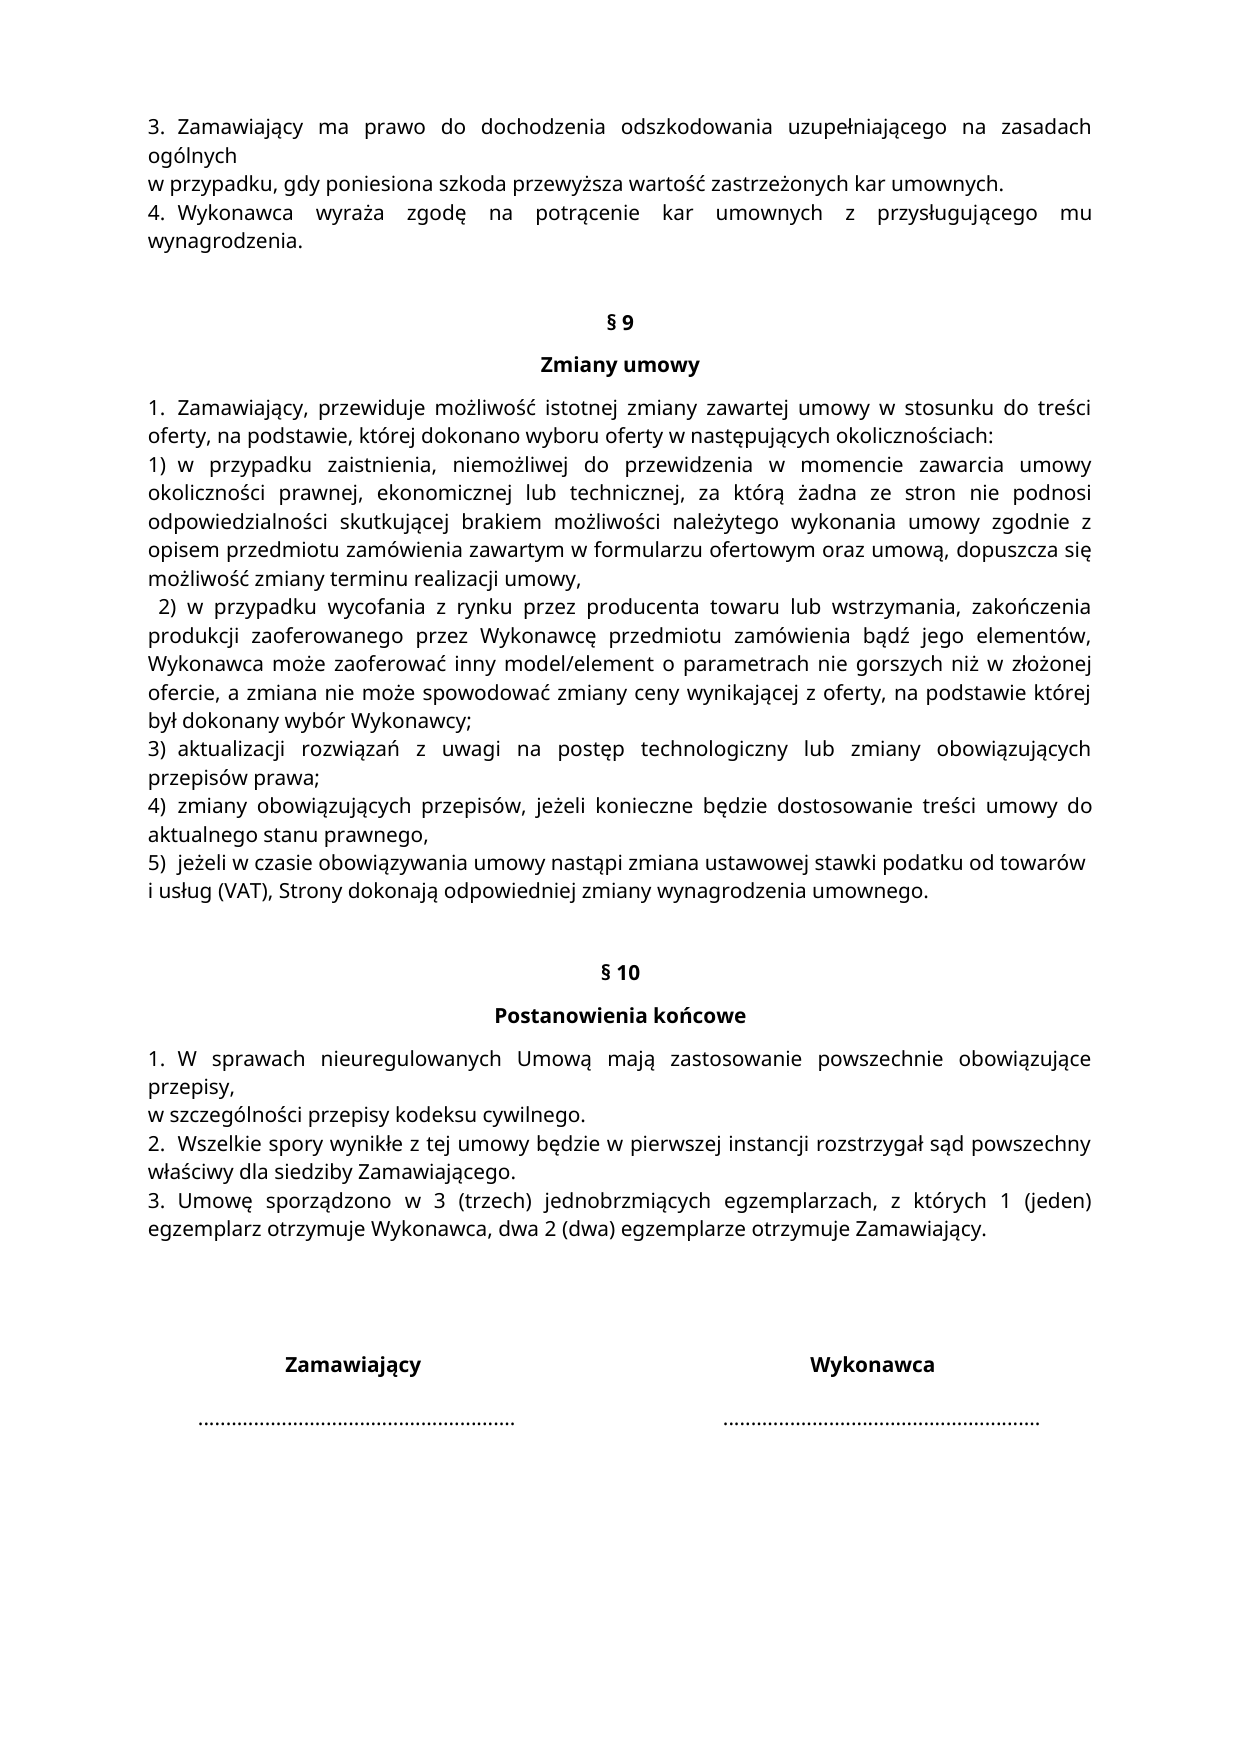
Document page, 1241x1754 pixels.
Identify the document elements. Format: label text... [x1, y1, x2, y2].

text 5) jeżeli w czasie obowiązywania umowy nastąpi zmiana ustawowej stawki podatku od towarów i usług (VAT), Strony dokonają odpowiedniej zmiany wynagrodzenia umownego. [148, 848, 1093, 905]
list Wszelkie spory wynikłe z tej umowy będzie w pierwszej instancji rozstrzygał sąd powszechny właściwy dla siedziby Zamawiającego. [148, 1129, 1093, 1186]
list Umowę sporządzono w 3 (trzech) jednobrzmiących egzemplarzach, z których 1 (jeden) egzemplarz otrzymuje Wykonawca, dwa 2 (dwa) egzemplarze otrzymuje Zamawiający. [148, 1186, 1093, 1243]
text 3) aktualizacji rozwiązań z uwagi na postęp technologiczny lub zmiany obowiązujących przepisów prawa; [148, 734, 1093, 791]
text 4) zmiany obowiązujących przepisów, jeżeli konieczne będzie dostosowanie treści umowy do aktualnego stanu prawnego, [148, 791, 1093, 848]
text 1) w przypadku zaistnienia, niemożliwej do przewidzenia w momencie zawarcia umowy okoliczności prawnej, ekonomicznej lub technicznej, za którą żadna ze stron nie podnosi odpowiedzialności skutkującej brakiem możliwości należytego wykonania umowy zgodnie z opisem przedmiotu zamówienia zawartym w formularzu ofertowym oraz umową, dopuszcza się możliwość zmiany terminu realizacji umowy, [148, 450, 1093, 592]
text Postanowienia końcowe [148, 1001, 1093, 1029]
text Zamawiający Wykonawca [148, 1350, 1093, 1378]
list W sprawach nieuregulowanych Umową mają zastosowanie powszechnie obowiązujące przepisy, w szczególności przepisy kodeksu cywilnego. [148, 1044, 1093, 1129]
text Zmiany umowy [148, 351, 1093, 379]
list Wykonawca wyraża zgodę na potrącenie kar umownych z przysługującego mu wynagrodzenia. [148, 198, 1093, 254]
text 2) w przypadku wycofania z rynku przez producenta towaru lub wstrzymania, zakończenia produkcji zaoferowanego przez Wykonawcę przedmiotu zamówienia bądź jego elementów, Wykonawca może zaoferować inny model/element o parametrach nie gorszych niż w złożonej ofercie, a zmiana nie może spowodować zmiany ceny wynikającej z oferty, na podstawie której był dokonany wybór Wykonawcy; [148, 592, 1093, 734]
text ......................................................... ......................................................... [148, 1403, 1093, 1432]
text § 9 [148, 308, 1093, 336]
list Zamawiający ma prawo do dochodzenia odszkodowania uzupełniającego na zasadach ogólnych w przypadku, gdy poniesiona szkoda przewyższa wartość zastrzeżonych kar umownych. [148, 112, 1093, 198]
text § 10 [148, 958, 1093, 987]
text 1. Zamawiający, przewiduje możliwość istotnej zmiany zawartej umowy w stosunku do treści oferty, na podstawie, której dokonano wyboru oferty w następujących okolicznościach: [148, 393, 1093, 450]
